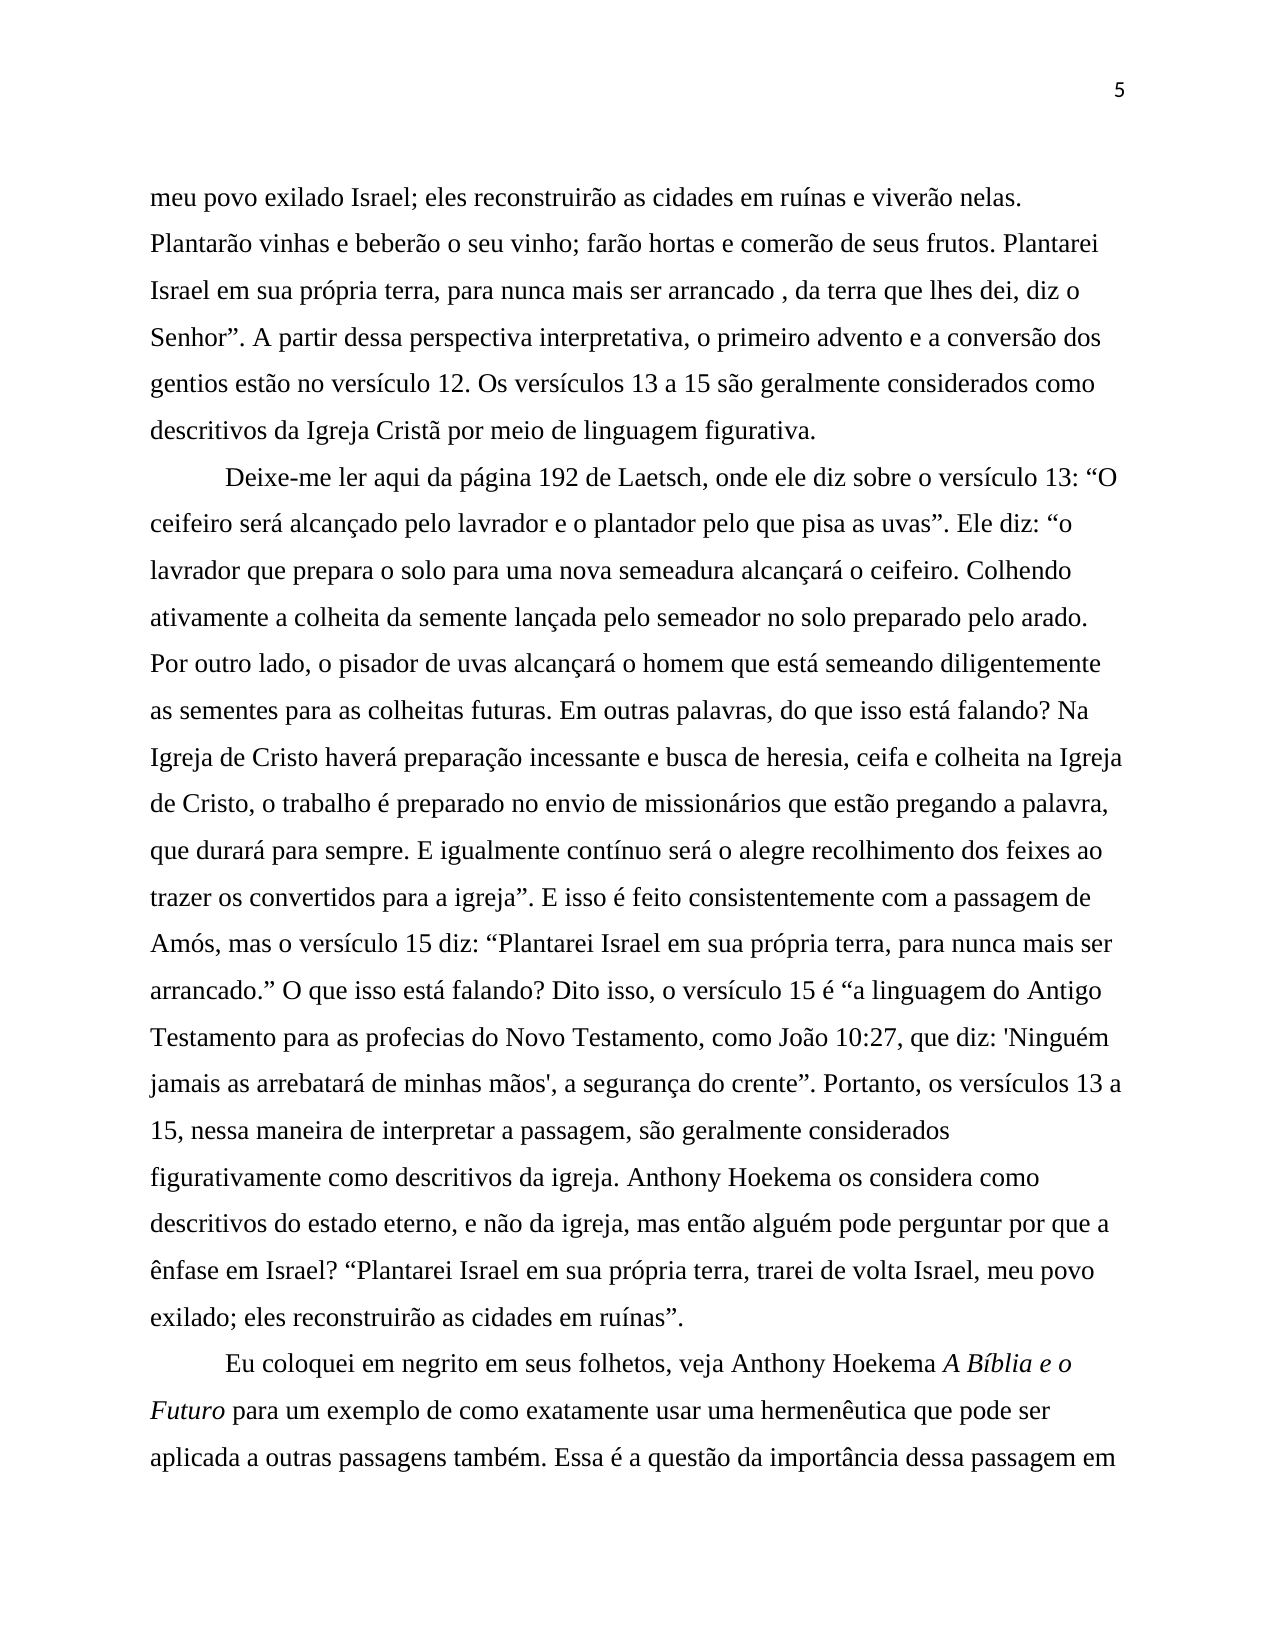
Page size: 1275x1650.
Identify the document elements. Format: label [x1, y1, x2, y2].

text [150, 181, 1125, 1472]
